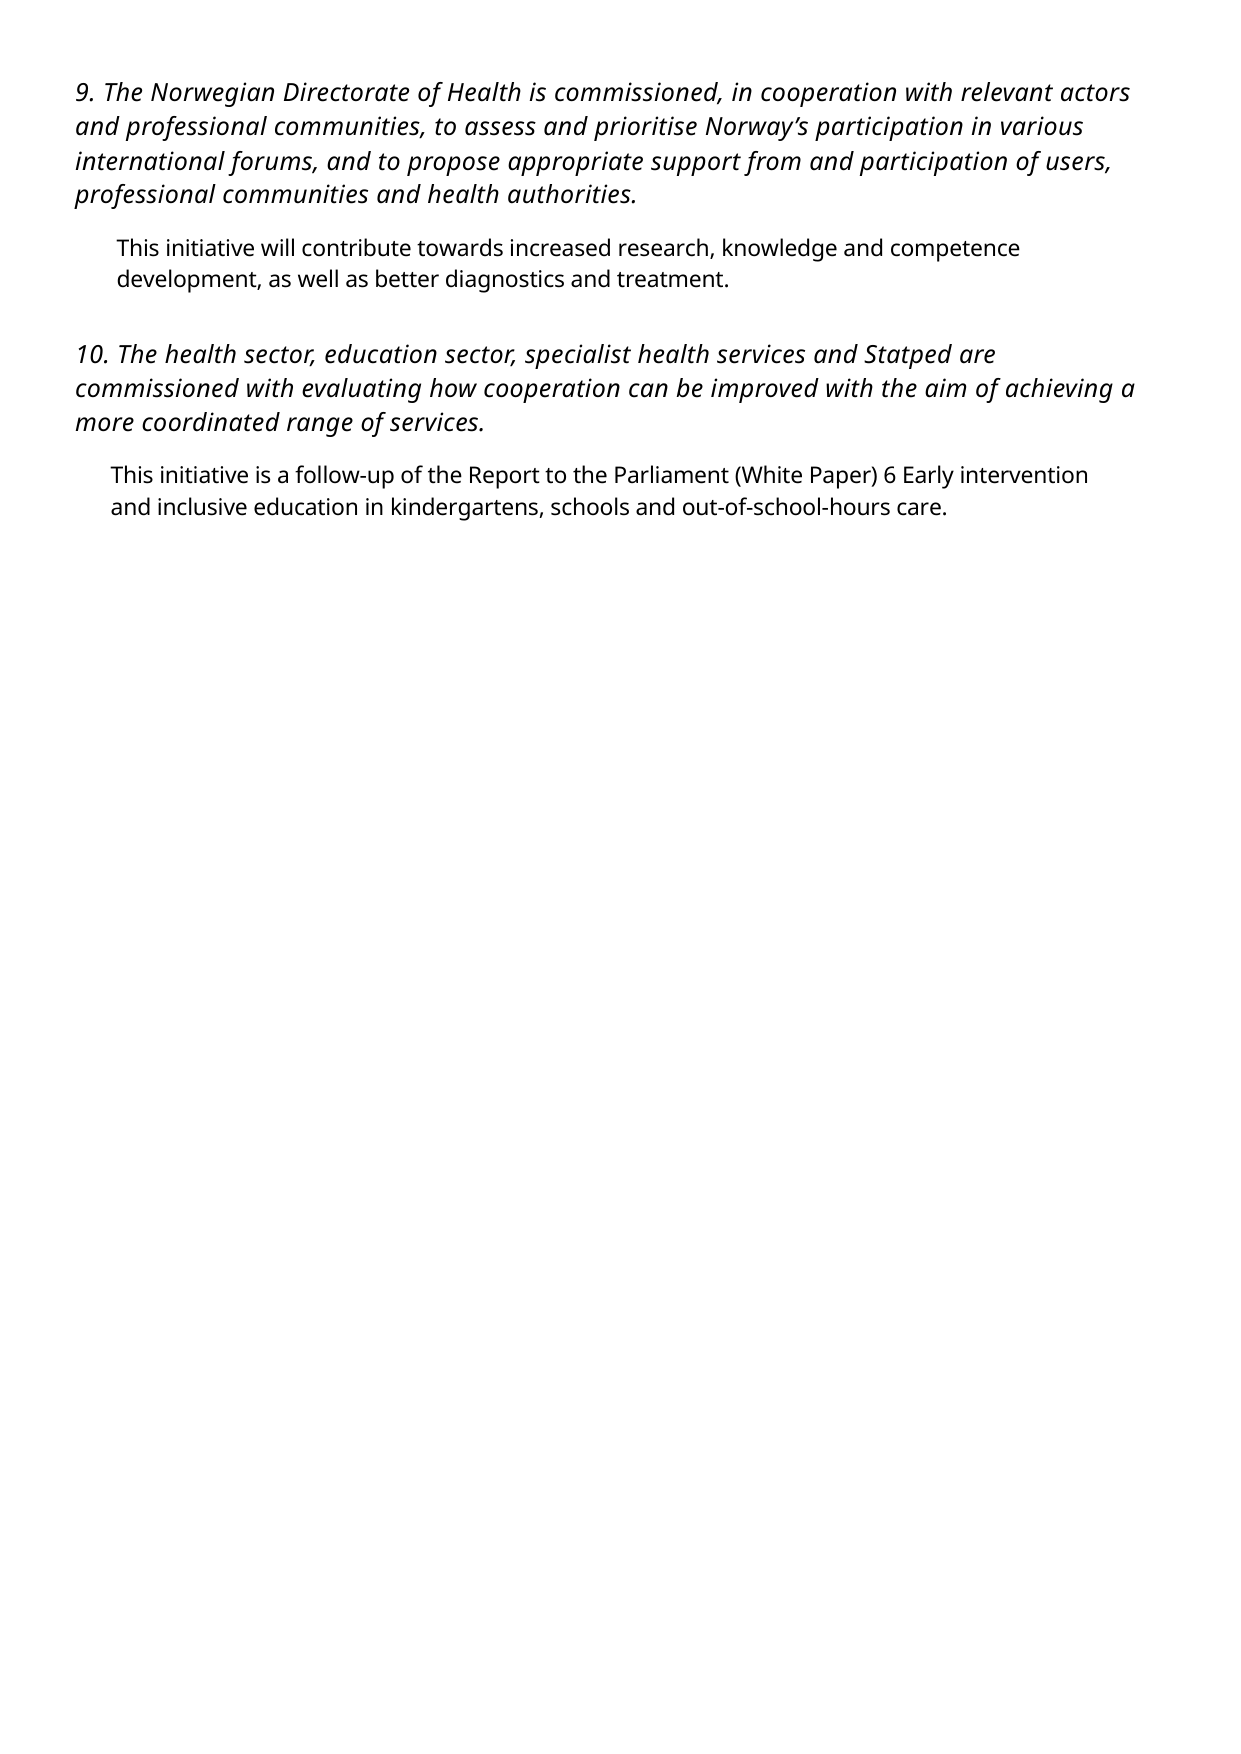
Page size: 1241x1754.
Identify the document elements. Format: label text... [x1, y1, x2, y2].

text 10. The health sector, education sector, specialist health services and Statped are commissioned with evaluating how cooperation can be improved with the aim of achieving a more coordinated range of services. [75, 336, 1165, 438]
text 9. The Norwegian Directorate of Health is commissioned, in cooperation with relevant actors and professional communities, to assess and prioritise Norway’s participation in various international forums, and to propose appropriate support from and participation of users, professional communities and health authorities. [75, 75, 1165, 211]
text This initiative is a follow-up of the Report to the Parliament (White Paper) 6 Early intervention and inclusive education in kindergartens, schools and out-of-school-hours care. [110, 459, 1130, 522]
text This initiative will contribute towards increased research, knowledge and competence development, as well as better diagnostics and treatment. [116, 232, 1165, 294]
